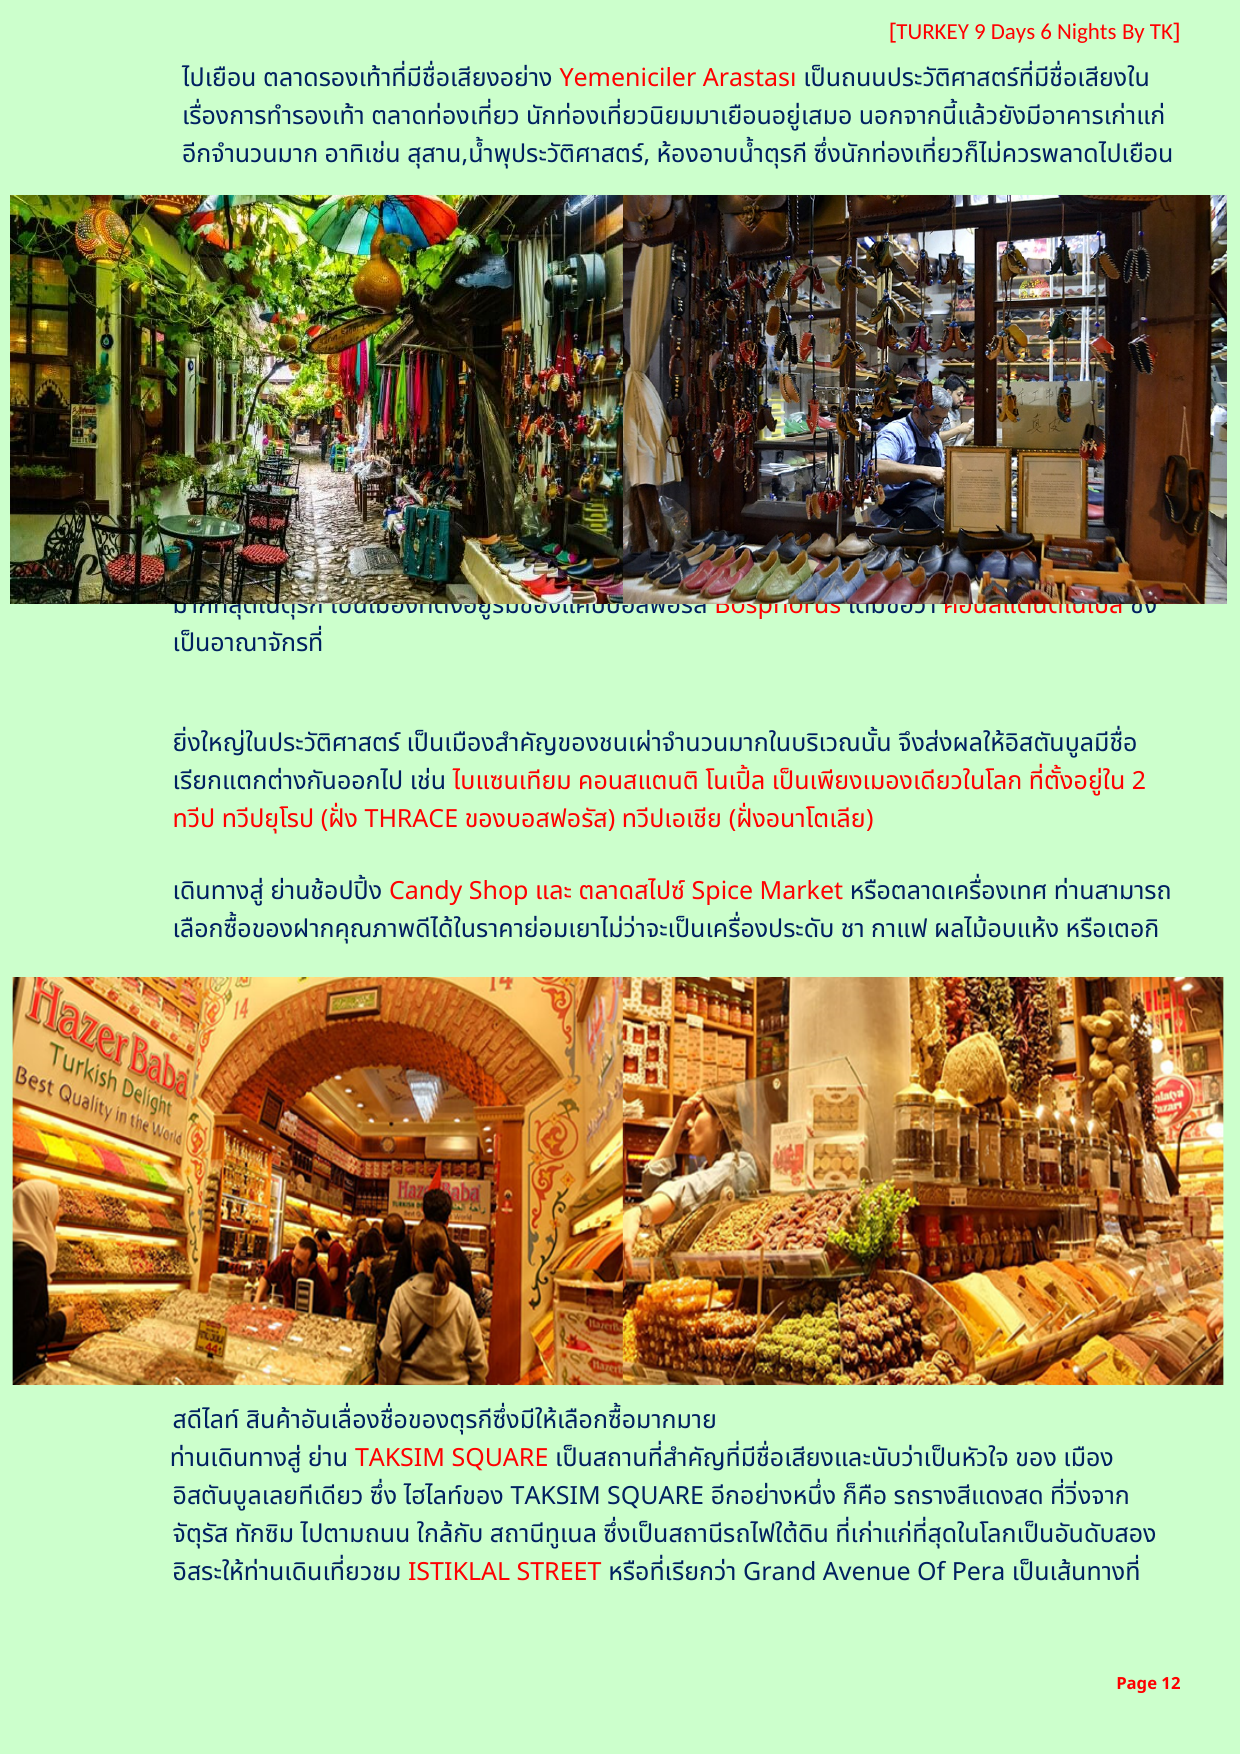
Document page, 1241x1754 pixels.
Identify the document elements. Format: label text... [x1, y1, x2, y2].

picture [11, 977, 1222, 1384]
text นำท่านเดินทางสู่ เมืองอิสตันบูล Istanbul เมืองที่มีความสำคัญที่สุดและเป็นเมืองที่มีประชากรหนาแน่นมากที่สุดในตุรกี เป็นเมืองที่ตั้งอยู่ริมช่องแคบบอสฟอรัส Bosphorus เดิมชื่อว่า คอนสแตนติโนเปิล ซึ่งเป็นอาณาจักรที่ [60, 604, 1180, 662]
text ยิ่งใหญ่ในประวัติศาสตร์ เป็นเมืองสำคัญของชนเผ่าจำนวนมากในบริเวณนั้น จึงส่งผลให้อิสตันบูลมีชื่อเรียกแตกต่างกันออกไป เช่น ไบแซนเทียม คอนสแตนติ โนเปิ้ล เป็นเพียงเมองเดียวในโลก ที่ตั้งอยู่ใน 2 ทวีป ทวีปยุโรป (ฝั่ง THRACE ของบอสฟอรัส) ทวีปเอเชีย (ฝั่งอนาโตเลีย) [60, 724, 1180, 838]
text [163, 1440, 1180, 1592]
text เดินทางสู่ ย่านช้อปปิ้ง Candy Shop และ ตลาดสไปซ์ Spice Market หรือตลาดเครื่องเทศ ท่านสามารถเลือกซื้อของฝากคุณภาพดีได้ในราคาย่อมเยาไม่ว่าจะเป็นเครื่องประดับ ชา กาแฟ ผลไม้อบแห้ง หรือเตอกิสดีไลท์ สินค้าอันเลื่องชื่อของตุรกีซึ่งมีให้เลือกซื้อมากมาย [172, 1384, 1180, 1440]
text เดินทางสู่ ย่านช้อปปิ้ง Candy Shop และ ตลาดสไปซ์ Spice Market หรือตลาดเครื่องเทศ ท่านสามารถเลือกซื้อของฝากคุณภาพดีได้ในราคาย่อมเยาไม่ว่าจะเป็นเครื่องประดับ ชา กาแฟ ผลไม้อบแห้ง หรือเตอกิสดีไลท์ สินค้าอันเลื่องชื่อของตุรกีซึ่งมีให้เลือกซื้อมากมาย [172, 872, 1180, 977]
picture [10, 195, 1227, 604]
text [60, 60, 1180, 174]
